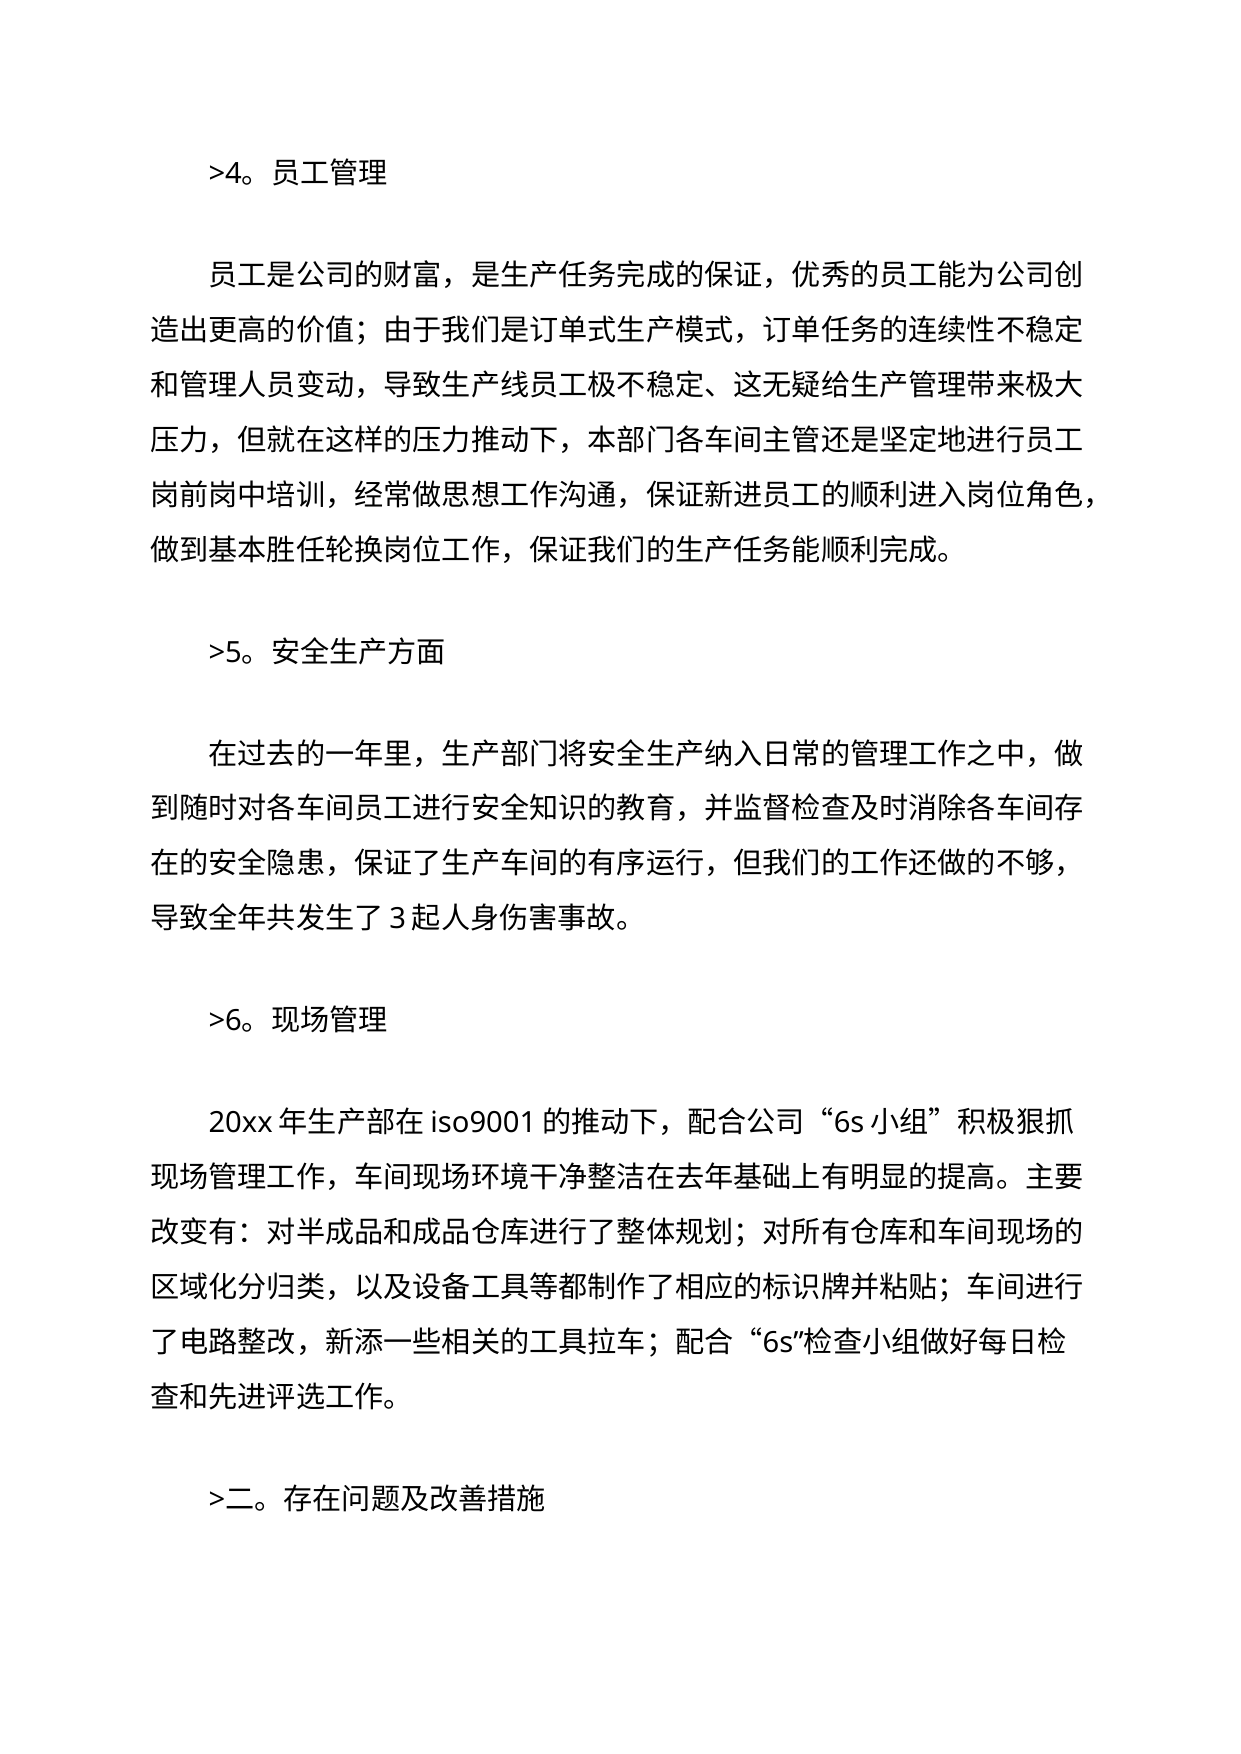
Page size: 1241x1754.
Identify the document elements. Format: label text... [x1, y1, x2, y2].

text >二。存在问题及改善措施 [150, 1475, 1090, 1518]
text >6。现场管理 [150, 997, 1090, 1039]
text 20xx年生产部在iso9001的推动下，配合公司“6s小组”积极狠抓现场管理工作，车间现场环境干净整洁在去年基础上有明显的提高。主要改变有：对半成品和成品仓库进行了整体规划；对所有仓库和车间现场的区域化分归类，以及设备工具等都制作了相应的标识牌并粘贴；车间进行了电路整改，新添一些相关的工具拉车；配合“6s”检查小组做好每日检查和先进评选工作。 [150, 1099, 1090, 1416]
text 在过去的一年里，生产部门将安全生产纳入日常的管理工作之中，做到随时对各车间员工进行安全知识的教育，并监督检查及时消除各车间存在的安全隐患，保证了生产车间的有序运行，但我们的工作还做的不够，导致全年共发生了3起人身伤害事故。 [150, 730, 1090, 937]
text >5。安全生产方面 [150, 628, 1090, 671]
text >4。员工管理 [150, 150, 1090, 192]
text 员工是公司的财富，是生产任务完成的保证，优秀的员工能为公司创造出更高的价值；由于我们是订单式生产模式，订单任务的连续性不稳定和管理人员变动，导致生产线员工极不稳定、这无疑给生产管理带来极大压力，但就在这样的压力推动下，本部门各车间主管还是坚定地进行员工岗前岗中培训，经常做思想工作沟通，保证新进员工的顺利进入岗位角色，做到基本胜任轮换岗位工作，保证我们的生产任务能顺利完成。 [150, 252, 1090, 569]
